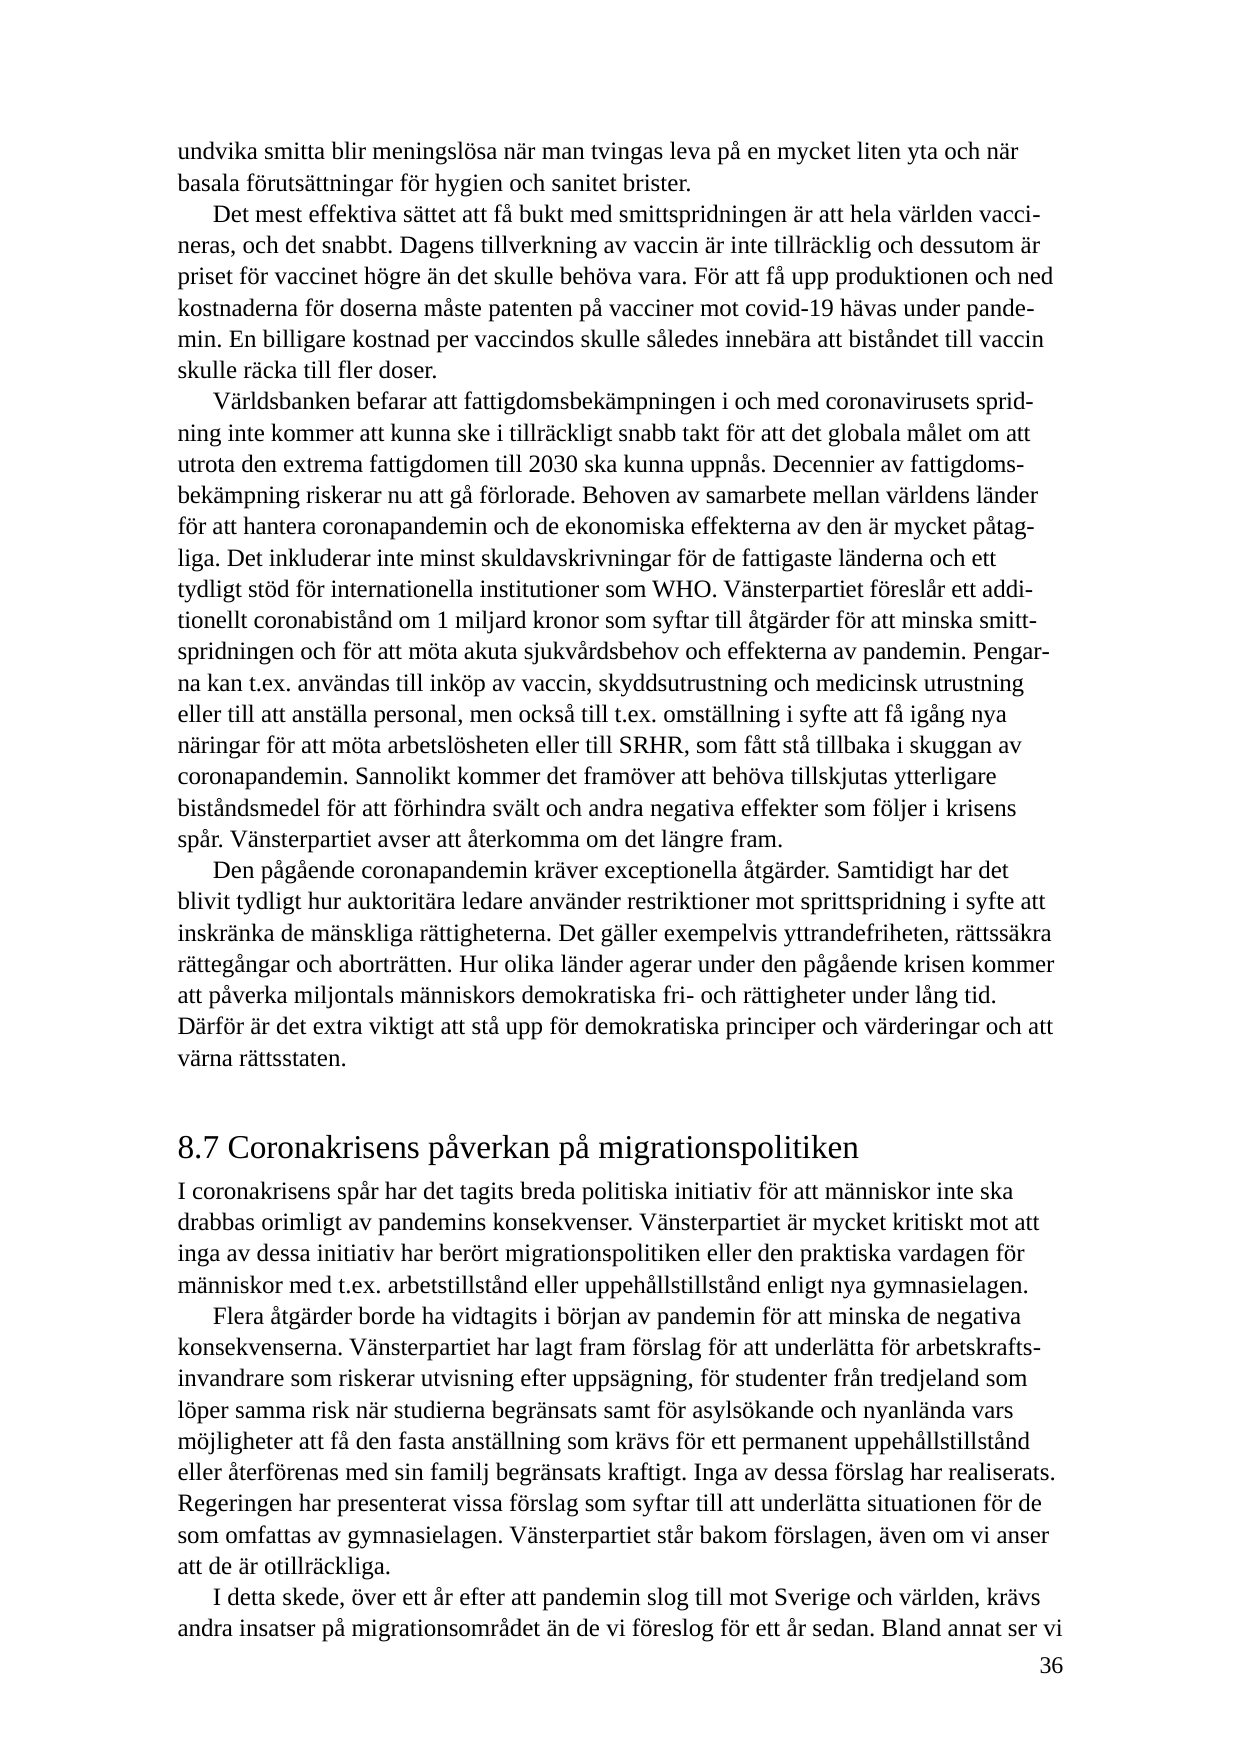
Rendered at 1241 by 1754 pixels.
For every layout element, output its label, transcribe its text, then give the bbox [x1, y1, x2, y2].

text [177, 134, 1063, 196]
text Den pågående coronapandemin kräver exceptionella åtgärder. Samtidigt har det blivit tydligt hur auktoritära ledare använder restriktioner mot sprittspridning i syfte att inskränka de mänskliga rättigheterna. Det gäller exempelvis yttrandefriheten, rättssäkra rättegångar och aborträtten. Hur olika länder agerar under den pågående krisen kommer att påverka miljontals människors demokratiska fri- och rättigheter under lång tid. Därför är det extra viktigt att stå upp för demokratiska principer och värderingar och att värna rättsstaten. [177, 853, 1063, 1071]
text Världsbanken befarar att fattigdomsbekämpningen i och med coronavirusets spridning inte kommer att kunna ske i tillräckligt snabb takt för att det globala målet om att utrota den extrema fattigdomen till 2030 ska kunna uppnås. Decennier av fattigdomsbekämpning riskerar nu att gå förlorade. Behoven av samarbete mellan världens länder för att hantera coronapandemin och de ekonomiska effekterna av den är mycket påtagliga. Det inkluderar inte minst skuldavskrivningar för de fattigaste länderna och ett tydligt stöd för internationella institutioner som WHO. Vänsterpartiet föreslår ett additionellt coronabistånd om 1 miljard kronor som syftar till åtgärder för att minska smittspridningen och för att möta akuta sjukvårdsbehov och effekterna av pandemin. Pengarna kan t.ex. användas till inköp av vaccin, skyddsutrustning och medicinsk utrustning eller till att anställa personal, men också till t.ex. omställning i syfte att få igång nya näringar för att möta arbetslösheten eller till SRHR, som fått stå tillbaka i skuggan av coronapandemin. Sannolikt kommer det framöver att behöva tillskjutas ytterligare biståndsmedel för att förhindra svält och andra negativa effekter som följer i krisens spår. Vänsterpartiet avser att återkomma om det längre fram. [177, 384, 1063, 853]
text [177, 1580, 1063, 1642]
text Det mest effektiva sättet att få bukt med smittspridningen är att hela världen vaccineras, och det snabbt. Dagens tillverkning av vaccin är inte tillräcklig och dessutom är priset för vaccinet högre än det skulle behöva vara. För att få upp produktionen och ned kostnaderna för doserna måste patenten på vacciner mot covid-19 hävas under pandemin. En billigare kostnad per vaccindos skulle således innebära att biståndet till vaccin skulle räcka till fler doser. [177, 196, 1063, 384]
text Coronakrisens påverkan på migrationspolitiken [177, 1134, 1063, 1165]
text Flera åtgärder borde ha vidtagits i början av pandemin för att minska de negativa konsekvenserna. Vänsterpartiet har lagt fram förslag för att underlätta för arbetskraftsinvandrare som riskerar utvisning efter uppsägning, för studenter från tredjeland som löper samma risk när studierna begränsats samt för asylsökande och nyanlända vars möjligheter att få den fasta anställning som krävs för ett permanent uppehållstillstånd eller återförenas med sin familj begränsats kraftigt. Inga av dessa förslag har realiserats. Regeringen har presenterat vissa förslag som syftar till att underlätta situationen för de som omfattas av gymnasielagen. Vänsterpartiet står bakom förslagen, även om vi anser att de är otillräckliga. [177, 1298, 1063, 1580]
text I coronakrisens spår har det tagits breda politiska initiativ för att människor inte ska drabbas orimligt av pandemins konsekvenser. Vänsterpartiet är mycket kritiskt mot att inga av dessa initiativ har berört migrationspolitiken eller den praktiska vardagen för människor med t.ex. arbetstillstånd eller uppehållstillstånd enligt nya gymnasielagen. [177, 1173, 1063, 1298]
